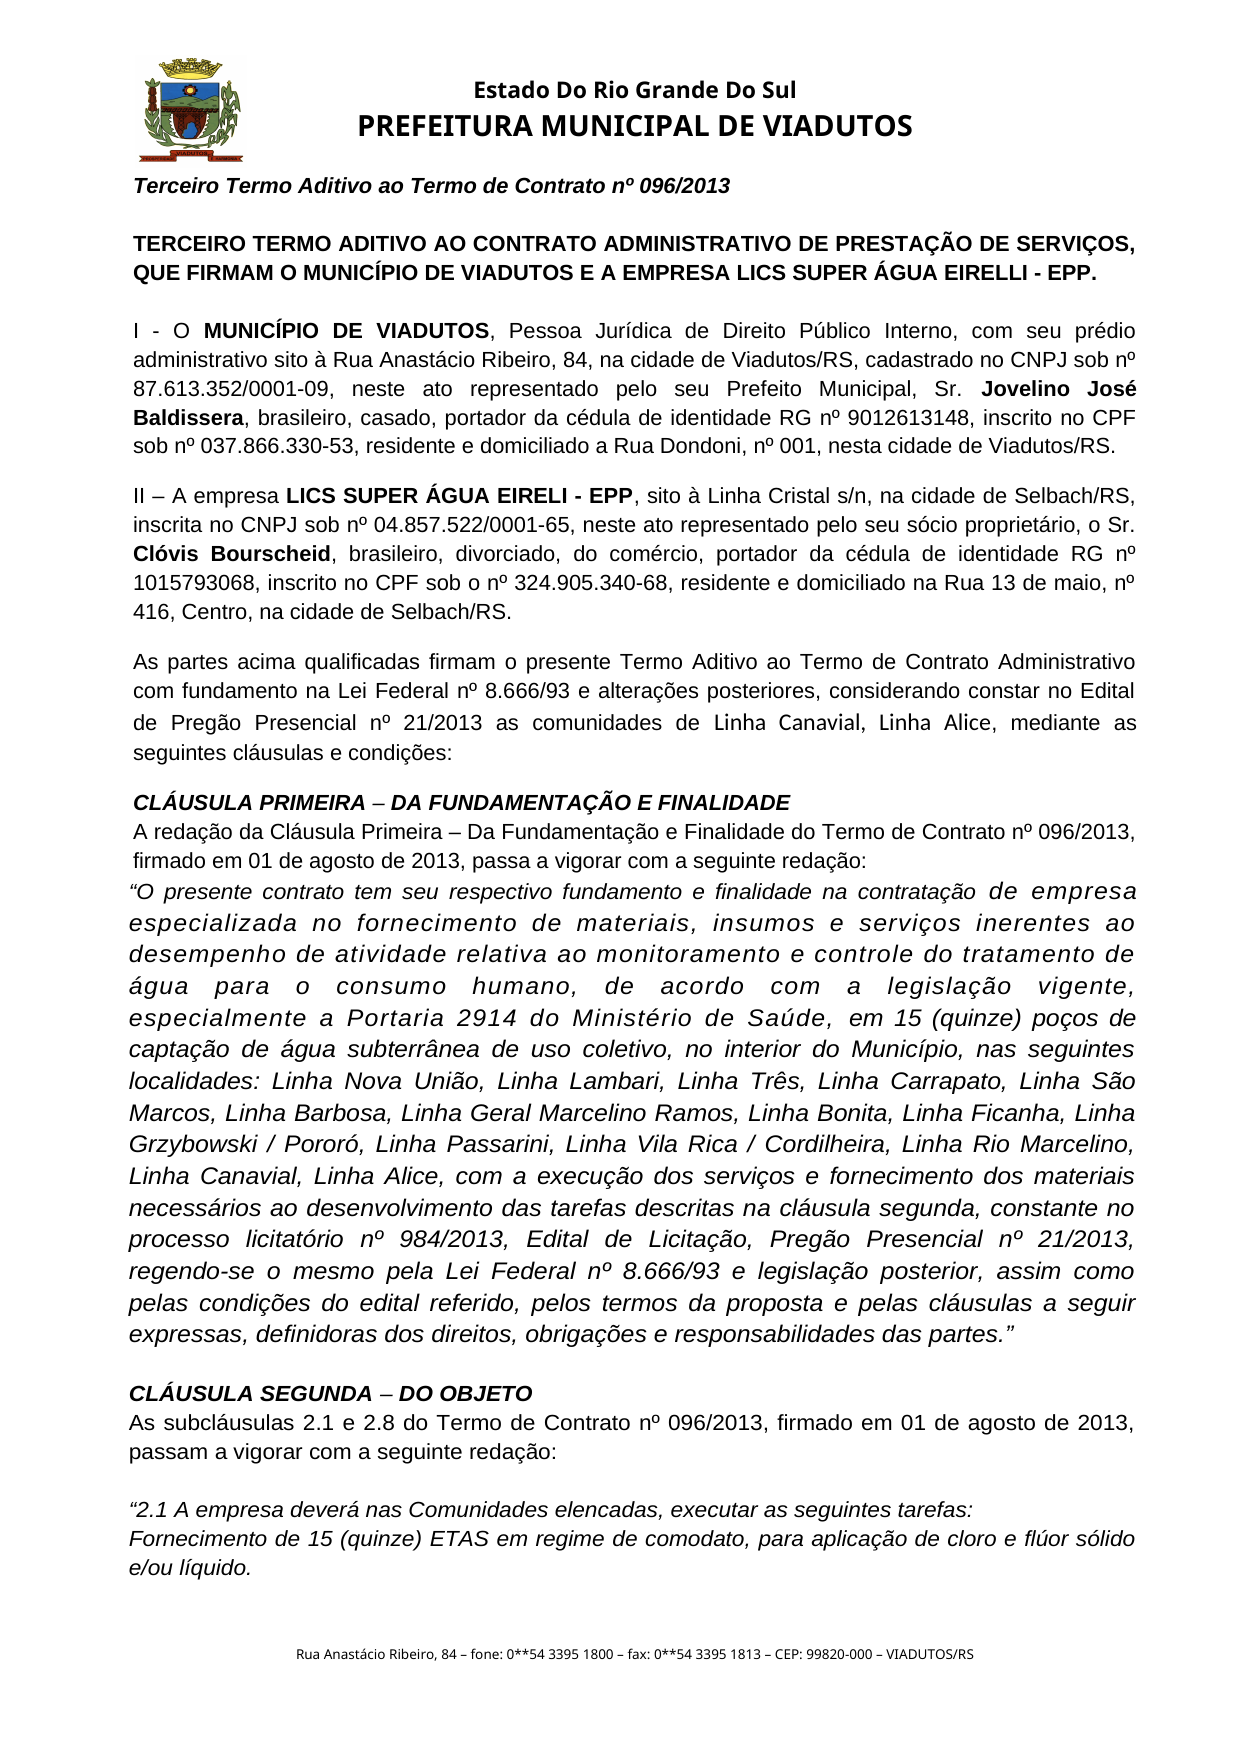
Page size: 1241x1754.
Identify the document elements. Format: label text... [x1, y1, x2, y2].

list As subcláusulas 2.1 e 2.8 do Termo de Contrato nº 096/2013, firmado em 01 de agosto de 2013, passam a vigorar com a seguinte redação: [129, 1410, 1137, 1464]
list “O presente contrato tem seu respectivo fundamento e finalidade na contratação de empresa especializada no fornecimento de materiais, insumos e serviços inerentes ao desempenho de atividade relativa ao monitoramento e controle do tratamento de água para o consumo humano, de acordo com a legislação vigente, especialmente a Portaria 2914 do Ministério de Saúde, em 15 (quinze) poços de captação de água subterrânea de uso coletivo, no interior do Município, nas seguintes localidades: Linha Nova União, Linha Lambari, Linha Três, Linha Carrapato, Linha São Marcos, Linha Barbosa, Linha Geral Marcelino Ramos, Linha Bonita, Linha Ficanha, Linha Grzybowski / Pororó, Linha Passarini, Linha Vila Rica / Cordilheira, Linha Rio Marcelino, Linha Canavial, Linha Alice, com a execução dos serviços e fornecimento dos materiais necessários ao desenvolvimento das tarefas descritas na cláusula segunda, constante no processo licitatório nº 984/2013, Edital de Licitação, Pregão Presencial nº 21/2013, regendo-se o mesmo pela Lei Federal nº 8.666/93 e legislação posterior, assim como pelas condições do edital referido, pelos termos da proposta e pelas cláusulas a seguir expressas, definidoras dos direitos, obrigações e responsabilidades das partes.” [129, 877, 1137, 1348]
text TERCEIRO TERMO ADITIVO AO CONTRATO ADMINISTRATIVO DE PRESTAÇÃO DE SERVIÇOS, QUE FIRMAM O MUNICÍPIO DE VIADUTOS E A EMPRESA LICS SUPER ÁGUA EIRELLI - EPP. [133, 231, 1137, 285]
list “2.1 A empresa deverá nas Comunidades elencadas, executar as seguintes tarefas: [129, 1497, 1137, 1522]
text II – A empresa LICS SUPER ÁGUA EIRELI - EPP, sito à Linha Cristal s/n, na cidade de Selbach/RS, inscrita no CNPJ sob nº 04.857.522/0001-65, neste ato representado pelo seu sócio proprietário, o Sr. Clóvis Bourscheid, brasileiro, divorciado, do comércio, portador da cédula de identidade RG nº 1015793068, inscrito no CPF sob o nº 324.905.340-68, residente e domiciliado na Rua 13 de maio, nº 416, Centro, na cidade de Selbach/RS. [133, 483, 1137, 624]
list Fornecimento de 15 (quinze) ETAS em regime de comodato, para aplicação de cloro e flúor sólido e/ou líquido. [129, 1526, 1137, 1580]
list CLÁUSULA SEGUNDA – DO OBJETO [129, 1381, 1137, 1406]
text CLÁUSULA PRIMEIRA – DA FUNDAMENTAÇÃO E FINALIDADE [133, 790, 1137, 815]
text I - O MUNICÍPIO DE VIADUTOS, Pessoa Jurídica de Direito Público Interno, com seu prédio administrativo sito à Rua Anastácio Ribeiro, 84, na cidade de Viadutos/RS, cadastrado no CNPJ sob nº 87.613.352/0001-09, neste ato representado pelo seu Prefeito Municipal, Sr. Jovelino José Baldissera, brasileiro, casado, portador da cédula de identidade RG nº 9012613148, inscrito no CPF sob nº 037.866.330-53, residente e domiciliado a Rua Dondoni, nº 001, nesta cidade de Viadutos/RS. [133, 317, 1137, 458]
picture [135, 55, 248, 168]
text A redação da Cláusula Primeira – Da Fundamentação e Finalidade do Termo de Contrato nº 096/2013, firmado em 01 de agosto de 2013, passa a vigorar com a seguinte redação: [133, 819, 1137, 873]
text Terceiro Termo Aditivo ao Termo de Contrato nº 096/2013 [133, 173, 1137, 198]
text As partes acima qualificadas firmam o presente Termo Aditivo ao Termo de Contrato Administrativo com fundamento na Lei Federal nº 8.666/93 e alterações posteriores, considerando constar no Edital de Pregão Presencial nº 21/2013 as comunidades de Linha Canavial, Linha Alice, mediante as seguintes cláusulas e condições: [133, 649, 1137, 766]
